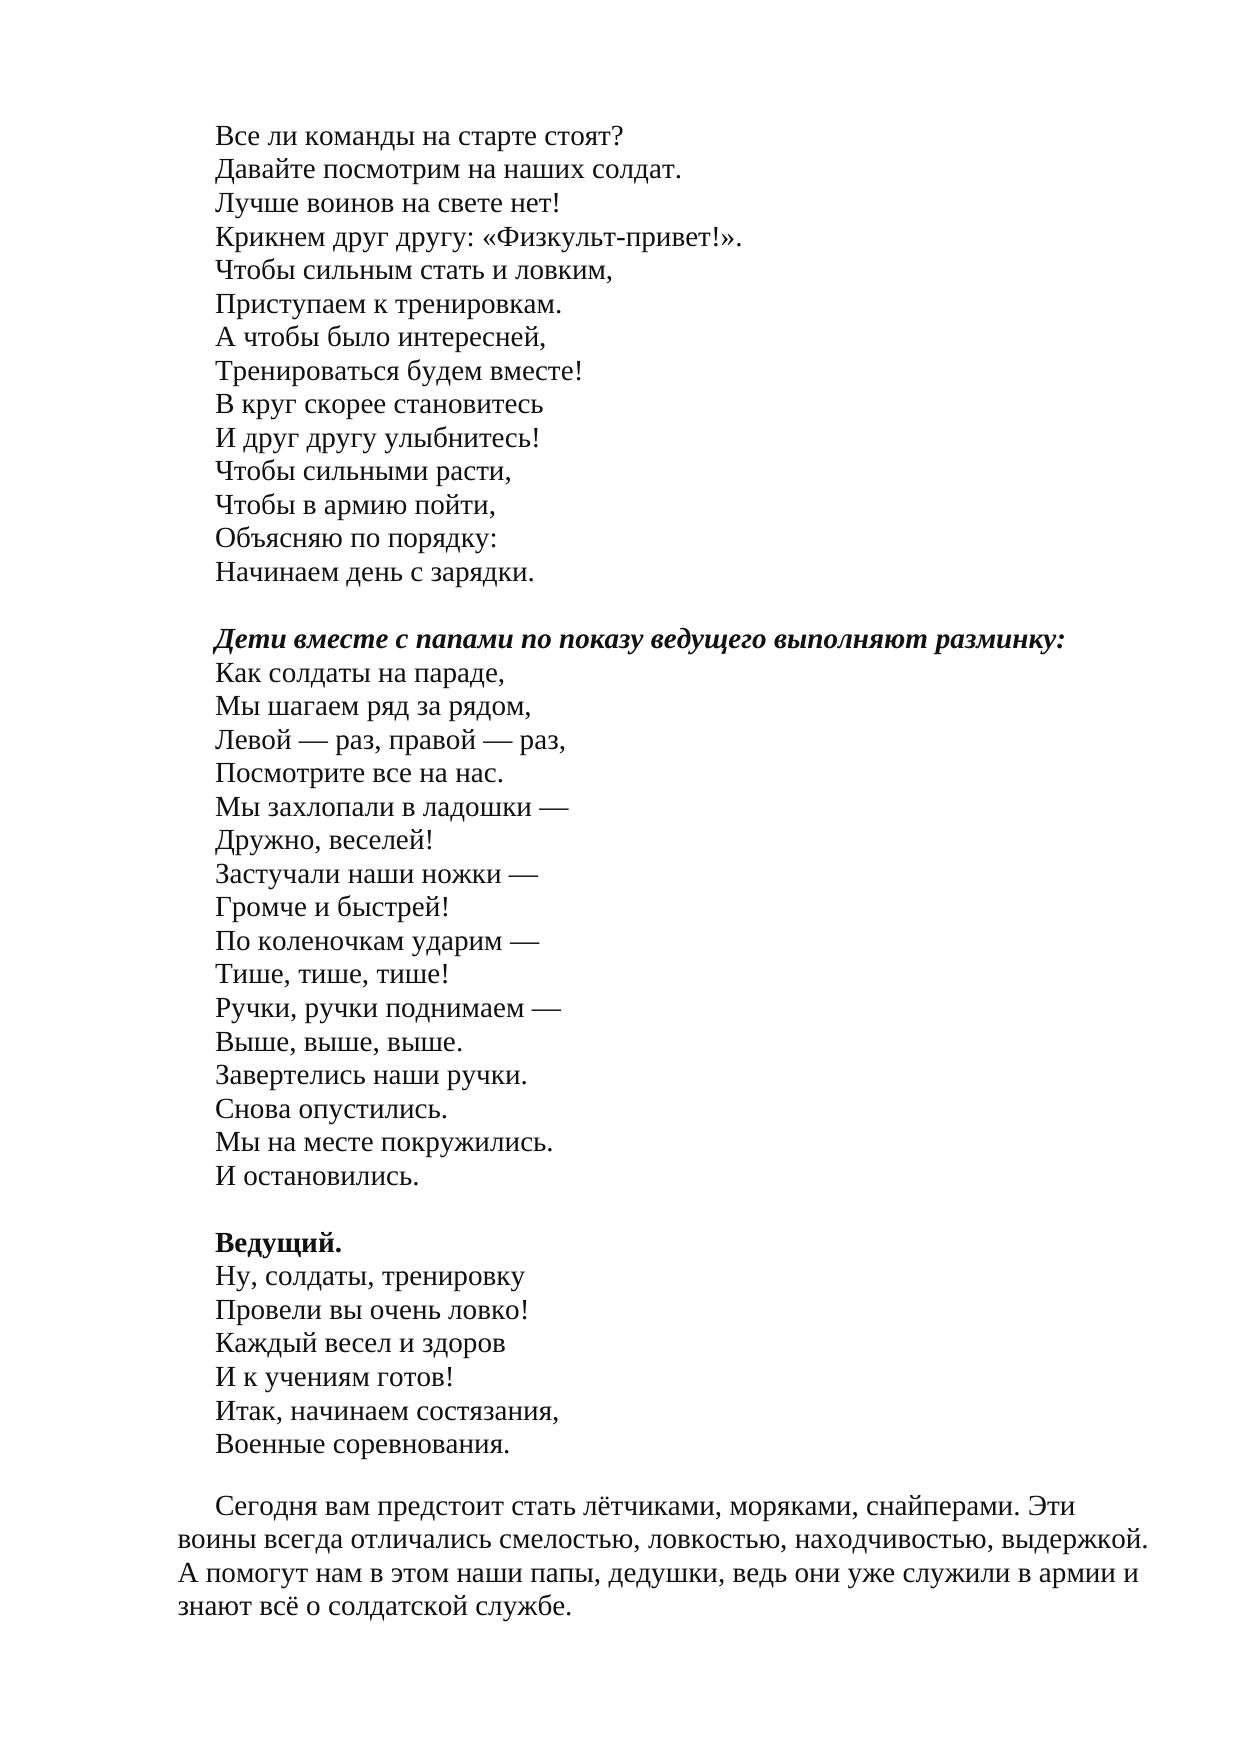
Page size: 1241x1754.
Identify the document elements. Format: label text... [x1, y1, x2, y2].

text Снова опустились. [177, 1091, 1152, 1124]
text Начинаем день с зарядки. [177, 554, 1152, 588]
text Мы захлопали в ладошки — [177, 789, 1152, 822]
text Все ли команды на старте стоят? [177, 118, 1152, 152]
text Как солдаты на параде, [177, 655, 1152, 688]
text И остановились. [177, 1158, 1152, 1191]
text Лучше воинов на свете нет! [177, 185, 1152, 219]
text Провели вы очень ловко! [177, 1292, 1152, 1326]
text Итак, начинаем состязания, [177, 1393, 1152, 1426]
text Давайте посмотрим на наших солдат. [177, 152, 1152, 185]
text Завертелись наши ручки. [177, 1057, 1152, 1091]
text Сегодня вам предстоит стать лётчиками, моряками, снайперами. Эти воины всегда отличались смелостью, ловкостью, находчивостью, выдержкой. А помогут нам в этом наши папы, дедушки, ведь они уже служили в армии и знают всё о солдатской службе. [177, 1488, 1152, 1622]
text Посмотрите все на нас. [177, 755, 1152, 789]
text Чтобы сильными расти, [177, 453, 1152, 487]
text И к учениям готов! [177, 1359, 1152, 1393]
text Ведущий. [177, 1225, 1152, 1258]
text Мы на месте покружились. [177, 1124, 1152, 1158]
text Тренироваться будем вместе! [177, 353, 1152, 386]
text Ну, солдаты, тренировку [177, 1258, 1152, 1292]
text В круг скорее становитесь [177, 386, 1152, 420]
text Ручки, ручки поднимаем — [177, 990, 1152, 1024]
text Застучали наши ножки — [177, 856, 1152, 889]
text Дружно, веселей! [177, 822, 1152, 856]
text Тише, тише, тише! [177, 957, 1152, 990]
text Военные соревнования. [177, 1426, 1152, 1460]
text Мы шагаем ряд за рядом, [177, 688, 1152, 722]
text А чтобы было интересней, [177, 319, 1152, 353]
text И друг другу улыбнитесь! [177, 420, 1152, 453]
text Чтобы в армию пойти, [177, 487, 1152, 521]
text Дети вместе с папами по показу ведущего выполняют разминку: [177, 621, 1152, 655]
text Громче и быстрей! [177, 889, 1152, 923]
text Объясняю по порядку: [177, 521, 1152, 554]
text Приступаем к тренировкам. [177, 286, 1152, 319]
text Чтобы сильным стать и ловким, [177, 252, 1152, 286]
text Выше, выше, выше. [177, 1024, 1152, 1057]
text По коленочкам ударим — [177, 923, 1152, 957]
text Левой — раз, правой — раз, [177, 722, 1152, 755]
text Крикнем друг другу: «Физкульт-привет!». [177, 219, 1152, 252]
text Каждый весел и здоров [177, 1326, 1152, 1359]
